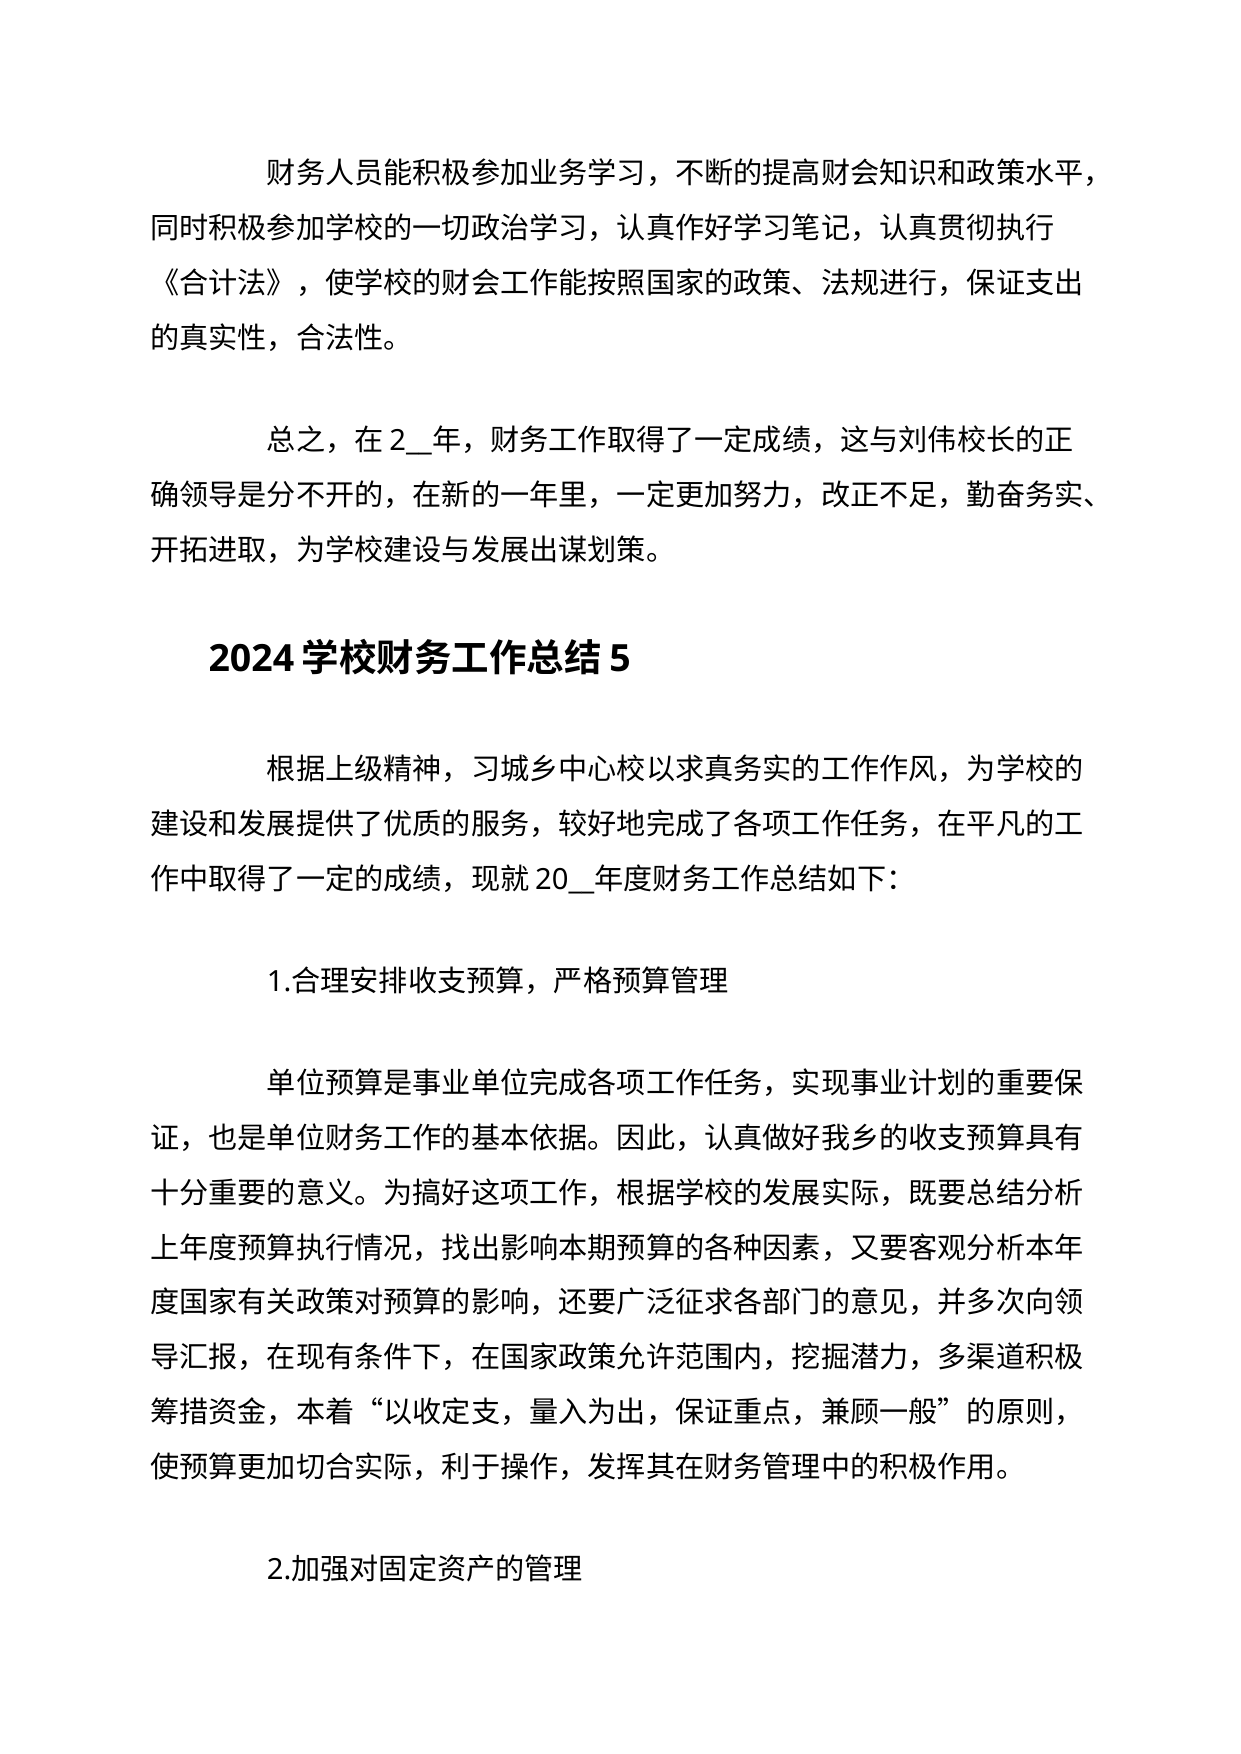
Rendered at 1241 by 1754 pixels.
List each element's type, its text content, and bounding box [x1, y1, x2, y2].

text 根据上级精神，习城乡中心校以求真务实的工作作风，为学校的建设和发展提供了优质的服务，较好地完成了各项工作任务，在平凡的工作中取得了一定的成绩，现就20__年度财务工作总结如下： [150, 746, 1090, 898]
text 单位预算是事业单位完成各项工作任务，实现事业计划的重要保证，也是单位财务工作的基本依据。因此，认真做好我乡的收支预算具有十分重要的意义。为搞好这项工作，根据学校的发展实际，既要总结分析上年度预算执行情况，找出影响本期预算的各种因素，又要客观分析本年度国家有关政策对预算的影响，还要广泛征求各部门的意见，并多次向领导汇报，在现有条件下，在国家政策允许范围内，挖掘潜力，多渠道积极筹措资金，本着“以收定支，量入为出，保证重点，兼顾一般”的原则，使预算更加切合实际，利于操作，发挥其在财务管理中的积极作用。 [150, 1059, 1090, 1486]
text 1.合理安排收支预算，严格预算管理 [150, 957, 1090, 1000]
text 2.加强对固定资产的管理 [150, 1546, 1090, 1588]
text 2024学校财务工作总结5 [150, 628, 1090, 683]
text 财务人员能积极参加业务学习，不断的提高财会知识和政策水平，同时积极参加学校的一切政治学习，认真作好学习笔记，认真贯彻执行《合计法》，使学校的财会工作能按照国家的政策、法规进行，保证支出的真实性，合法性。 [150, 150, 1090, 357]
text 总之，在2__年，财务工作取得了一定成绩，这与刘伟校长的正确领导是分不开的，在新的一年里，一定更加努力，改正不足，勤奋务实、开拓进取，为学校建设与发展出谋划策。 [150, 416, 1090, 569]
